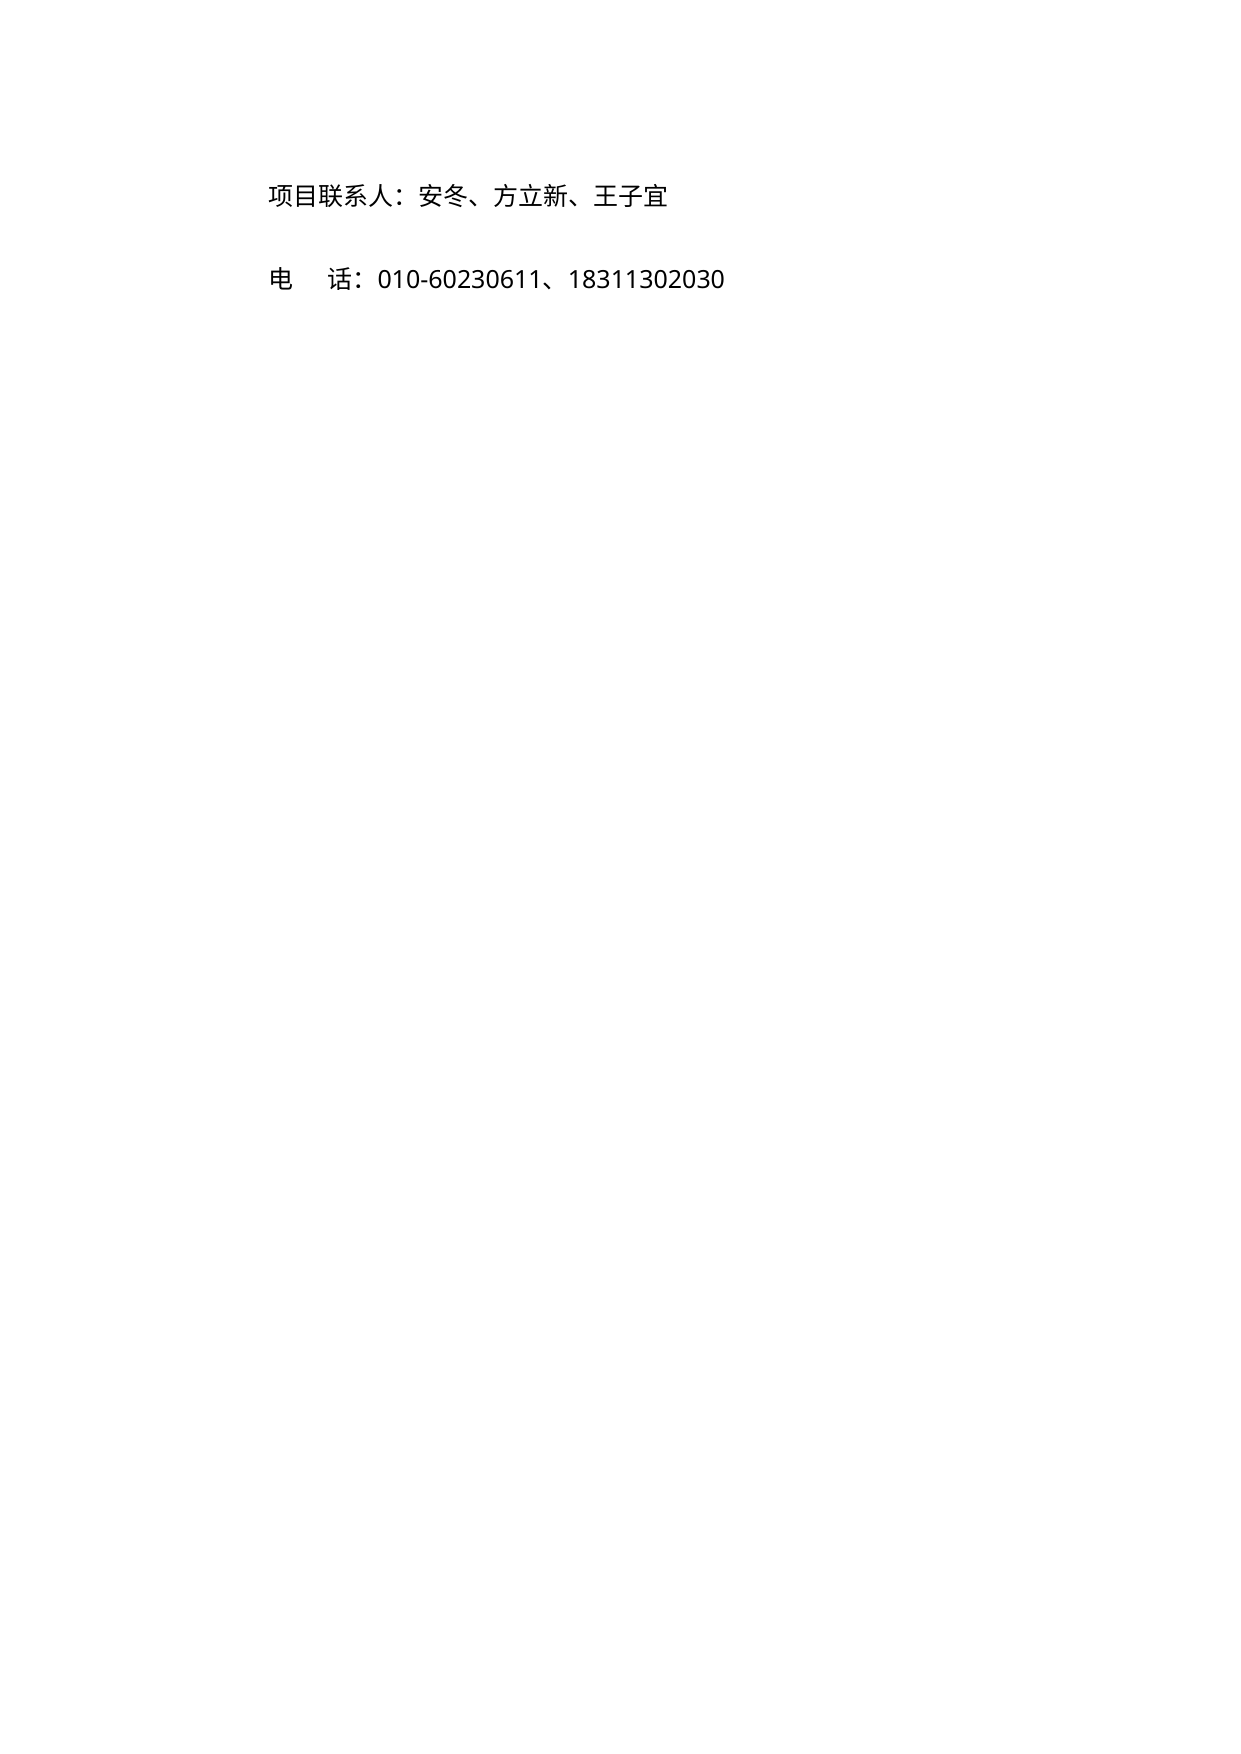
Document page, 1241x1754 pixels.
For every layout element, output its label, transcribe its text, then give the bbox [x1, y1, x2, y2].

text 项目联系人：安冬、方立新、王子宜 [269, 162, 1053, 227]
text 电 话：010-60230611、18311302030 [269, 245, 1053, 310]
